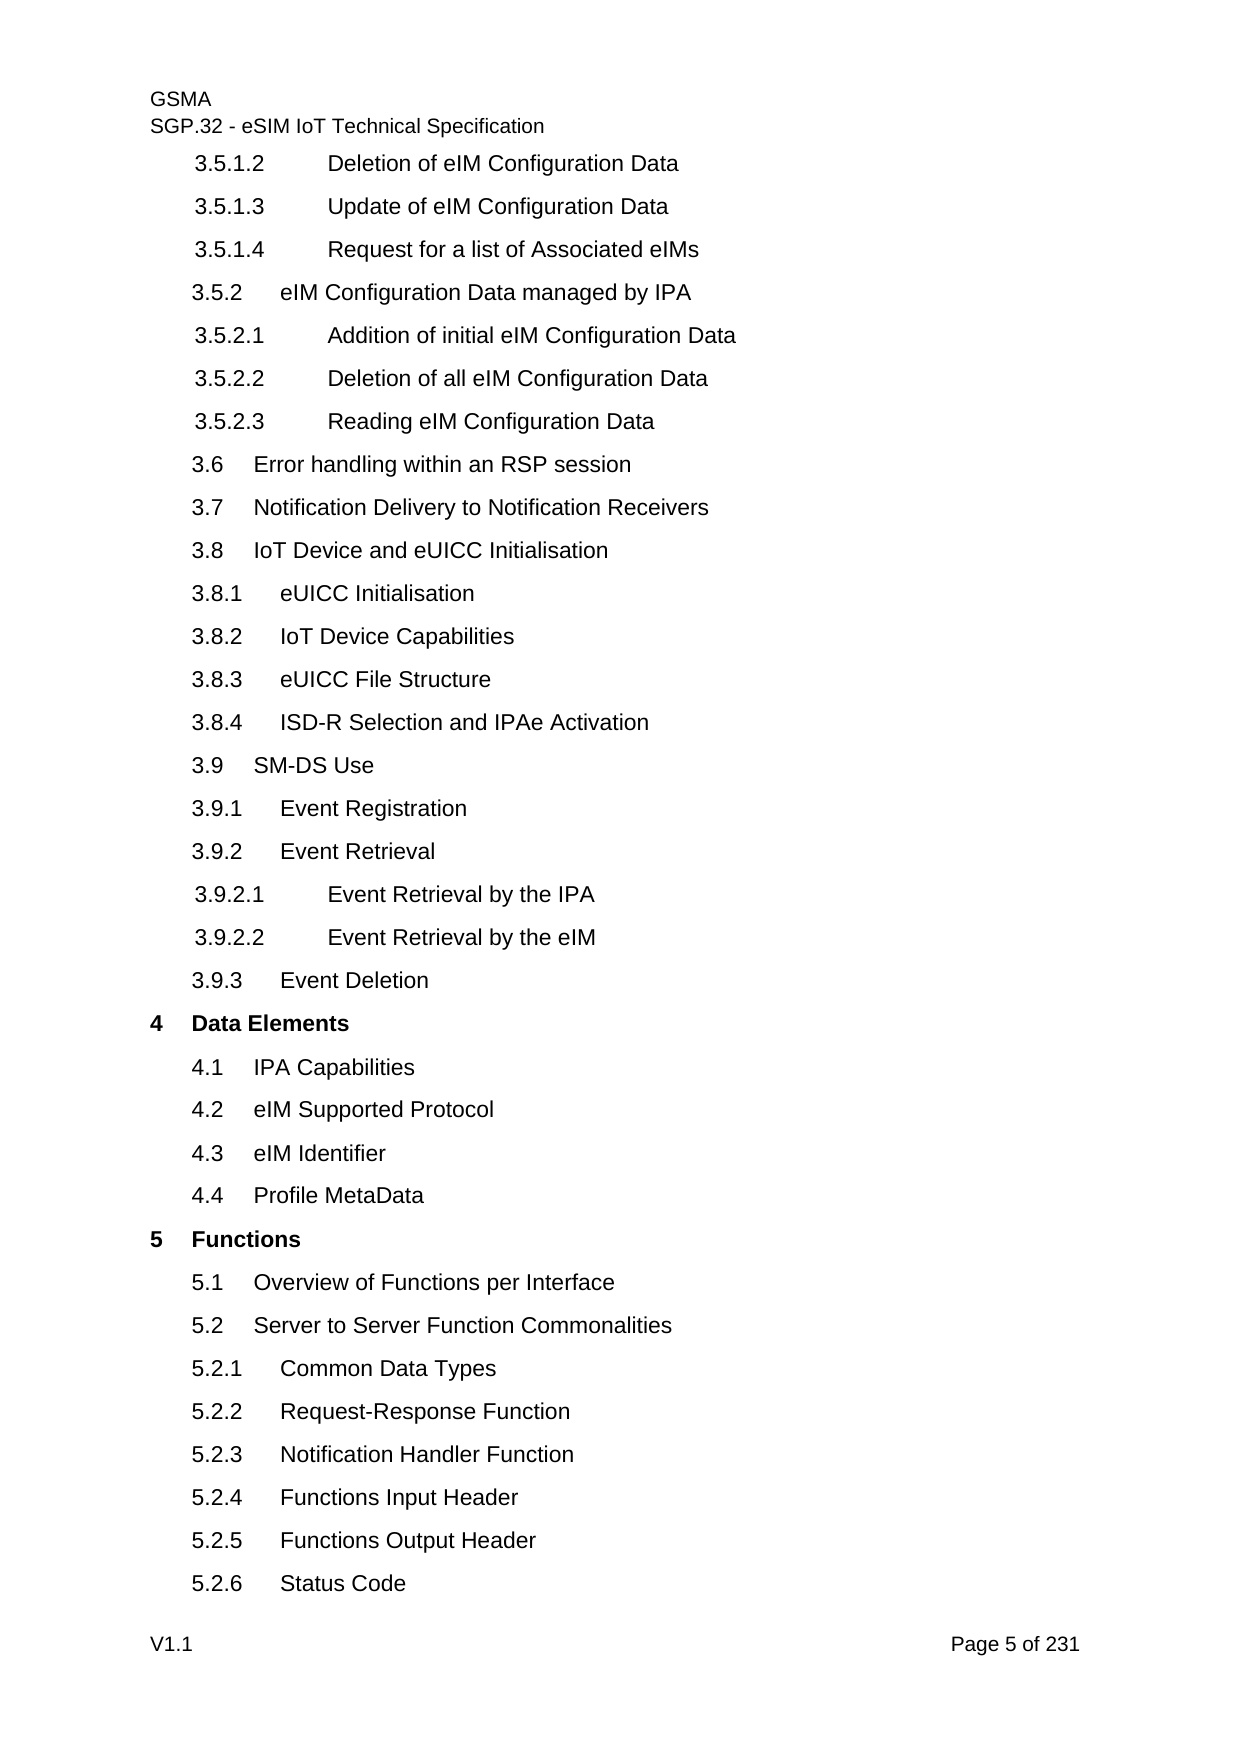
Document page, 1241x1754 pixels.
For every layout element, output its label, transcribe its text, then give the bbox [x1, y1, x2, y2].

text 3.9 SM-DS Use 103 [191, 752, 1019, 779]
text 3.8.2 IoT Device Capabilities 101 [191, 623, 1019, 649]
text 3.8.3 eUICC File Structure 102 [191, 666, 1019, 693]
text 5.2.3 Notification Handler Function 115 [191, 1441, 1019, 1467]
text 5.2 Server to Server Function Commonalities 115 [191, 1312, 1019, 1338]
text 3.5.2 eIM Configuration Data managed by IPA 94 [191, 279, 1019, 305]
text 3.6 Error handling within an RSP session 98 [191, 451, 1019, 477]
text 5 Functions 111 [150, 1226, 1019, 1252]
text 3.5.2.2 Deletion of all eIM Configuration Data 97 [194, 365, 1019, 391]
text 5.2.4 Functions Input Header 115 [191, 1484, 1019, 1510]
text 3.8.4 ISD-R Selection and IPAe Activation 102 [191, 709, 1019, 736]
text 5.2.2 Request-Response Function 115 [191, 1398, 1019, 1424]
text 4.2 eIM Supported Protocol 109 [191, 1096, 1019, 1123]
text 3.9.1 Event Registration 103 [191, 795, 1019, 822]
text 3.8.1 eUICC Initialisation 101 [191, 580, 1019, 607]
text 3.9.3 Event Deletion 107 [191, 967, 1019, 994]
text 3.5.1.2 Deletion of eIM Configuration Data 91 [194, 150, 1019, 176]
text 3.9.2.2 Event Retrieval by the eIM 103 [194, 924, 1019, 951]
text 5.2.1 Common Data Types 115 [191, 1354, 1019, 1381]
text 3.9.2 Event Retrieval 103 [191, 838, 1019, 865]
text 4.4 Profile MetaData 110 [191, 1182, 1019, 1209]
text 4.1 IPA Capabilities 107 [191, 1053, 1019, 1080]
text 3.8 IoT Device and eUICC Initialisation 101 [191, 537, 1019, 563]
text 3.5.1.4 Request for a list of Associated eIMs 93 [194, 236, 1019, 262]
text 4.3 eIM Identifier 110 [191, 1139, 1019, 1166]
text 4 Data Elements 107 [150, 1010, 1019, 1037]
text 3.5.1.3 Update of eIM Configuration Data 92 [194, 193, 1019, 219]
text 3.5.2.1 Addition of initial eIM Configuration Data 94 [194, 322, 1019, 348]
text 3.9.2.1 Event Retrieval by the IPA 103 [194, 881, 1019, 908]
text 5.2.5 Functions Output Header 115 [191, 1527, 1019, 1553]
text 5.2.6 Status Code 115 [191, 1570, 1019, 1596]
text 3.7 Notification Delivery to Notification Receivers 99 [191, 494, 1019, 521]
text 3.5.2.3 Reading eIM Configuration Data 97 [194, 408, 1019, 434]
text 5.1 Overview of Functions per Interface 111 [191, 1268, 1019, 1295]
